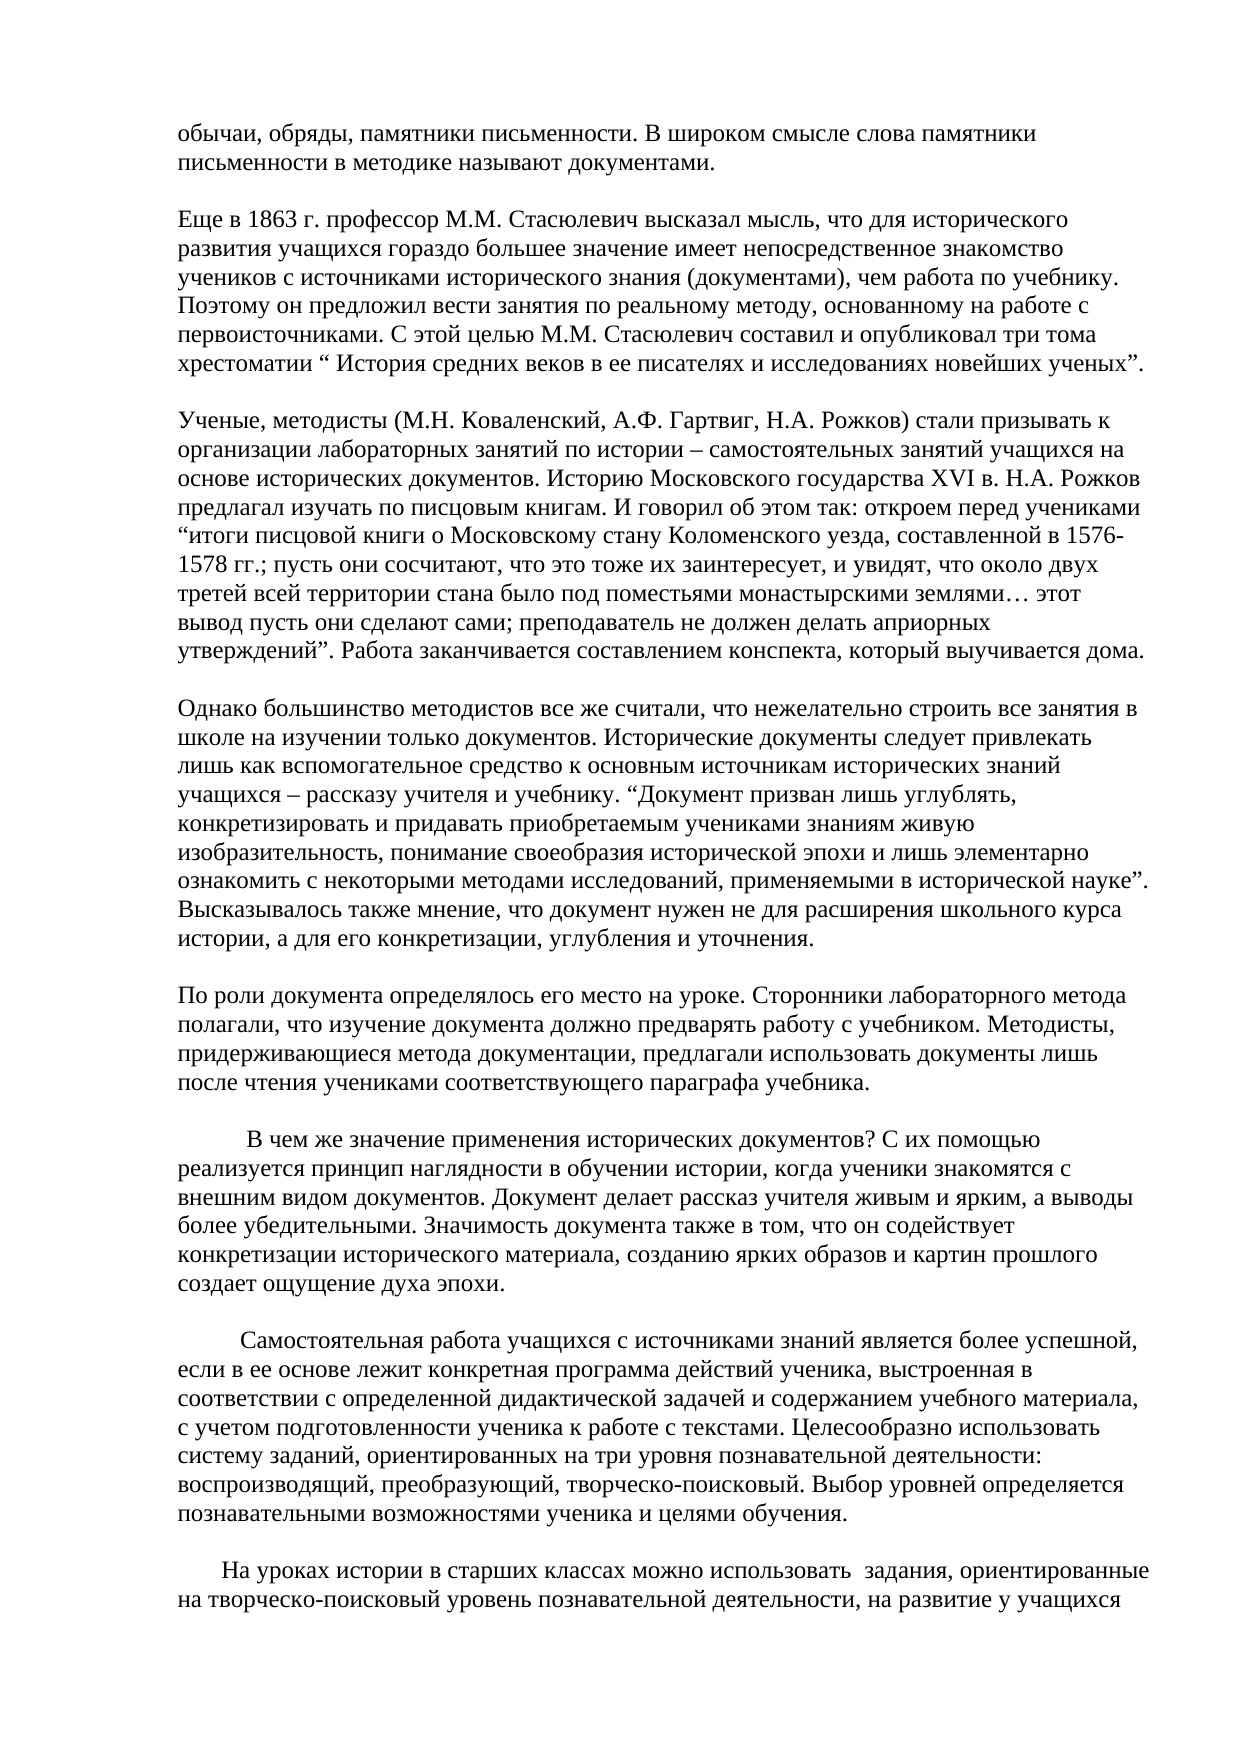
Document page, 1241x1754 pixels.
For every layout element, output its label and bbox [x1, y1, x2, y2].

text [177, 118, 1152, 1613]
